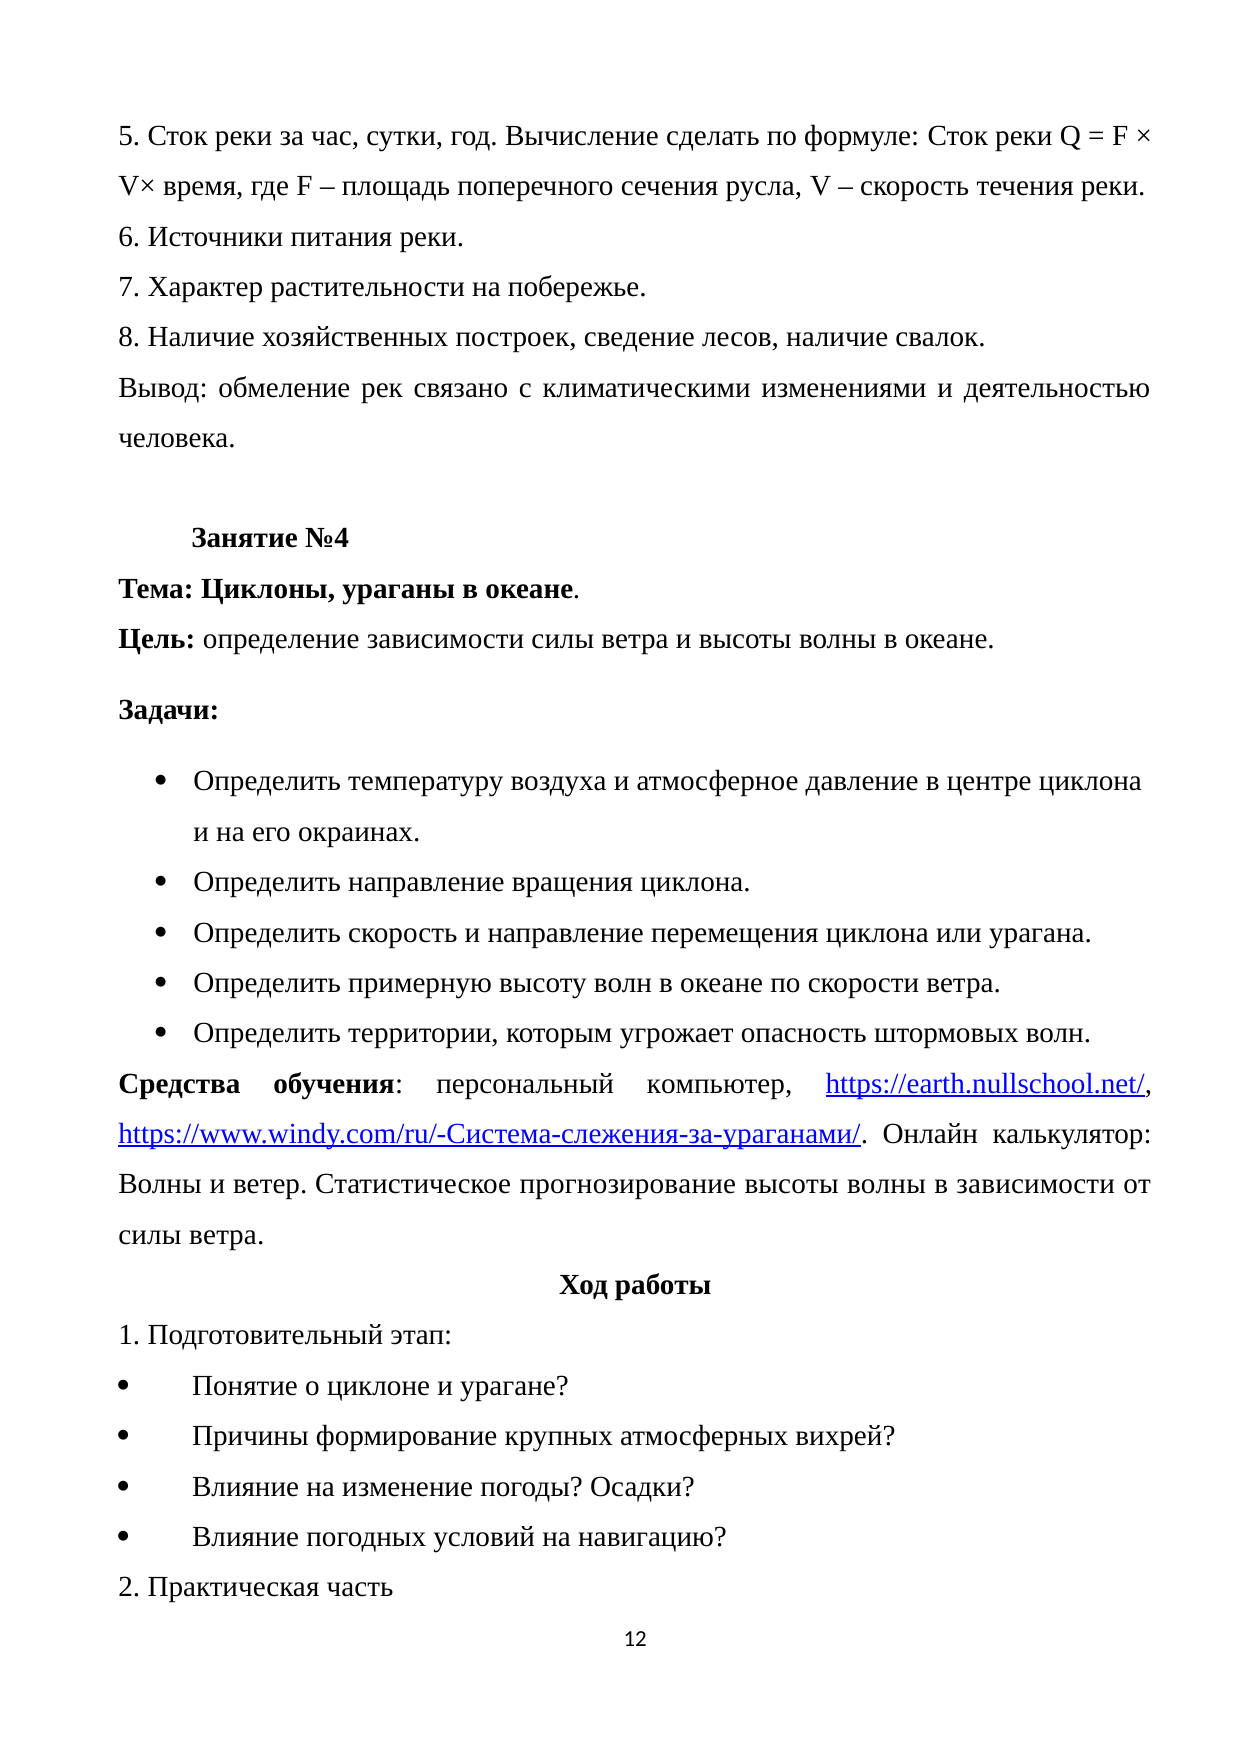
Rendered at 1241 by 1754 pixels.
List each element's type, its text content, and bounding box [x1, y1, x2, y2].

list Занятие №4 [118, 521, 1152, 554]
text Вывод: обмеление рек связано с климатическими изменениями и деятельностью человека. [118, 370, 1152, 453]
text Тема: Циклоны, ураганы в океане. [118, 571, 1152, 604]
text 6. Источники питания реки. [118, 219, 1152, 252]
list Влияние погодных условий на навигацию? [118, 1519, 1152, 1553]
list Причины формирование крупных атмосферных вихрей? [118, 1418, 1152, 1452]
list Понятие о циклоне и урагане? [118, 1368, 1152, 1401]
text 5. Сток реки за час, сутки, год. Вычисление сделать по формуле: Сток реки Q = F × V× время, где F – площадь поперечного сечения русла, V – скорость течения реки. [118, 118, 1152, 202]
list Определить направление вращения циклона. [156, 864, 1152, 898]
text 8. Наличие хозяйственных построек, сведение лесов, наличие свалок. [118, 319, 1152, 353]
text 2. Практическая часть [118, 1569, 1152, 1603]
text Средства обучения: персональный компьютер, https://earth.nullschool.net/, https://www.windy.com/ru/-Система-слежения-за-ураганами/. Онлайн калькулятор: Волны и ветер. Статистическое прогнозирование высоты волны в зависимости от силы ветра. [118, 1066, 1152, 1250]
list Определить территории, которым угрожает опасность штормовых волн. [156, 1016, 1152, 1049]
list Определить скорость и направление перемещения циклона или урагана. [156, 915, 1152, 948]
list Определить температуру воздуха и атмосферное давление в центре циклона и на его окраинах. [156, 763, 1152, 847]
text 1. Подготовительный этап: [118, 1317, 1152, 1351]
text Ход работы [118, 1267, 1152, 1301]
text Цель: определение зависимости силы ветра и высоты волны в океане. [118, 621, 1152, 655]
text Задачи: [118, 692, 1152, 726]
list Влияние на изменение погоды? Осадки? [118, 1469, 1152, 1502]
text 7. Характер растительности на побережье. [118, 269, 1152, 303]
list Определить примерную высоту волн в океане по скорости ветра. [156, 965, 1152, 999]
